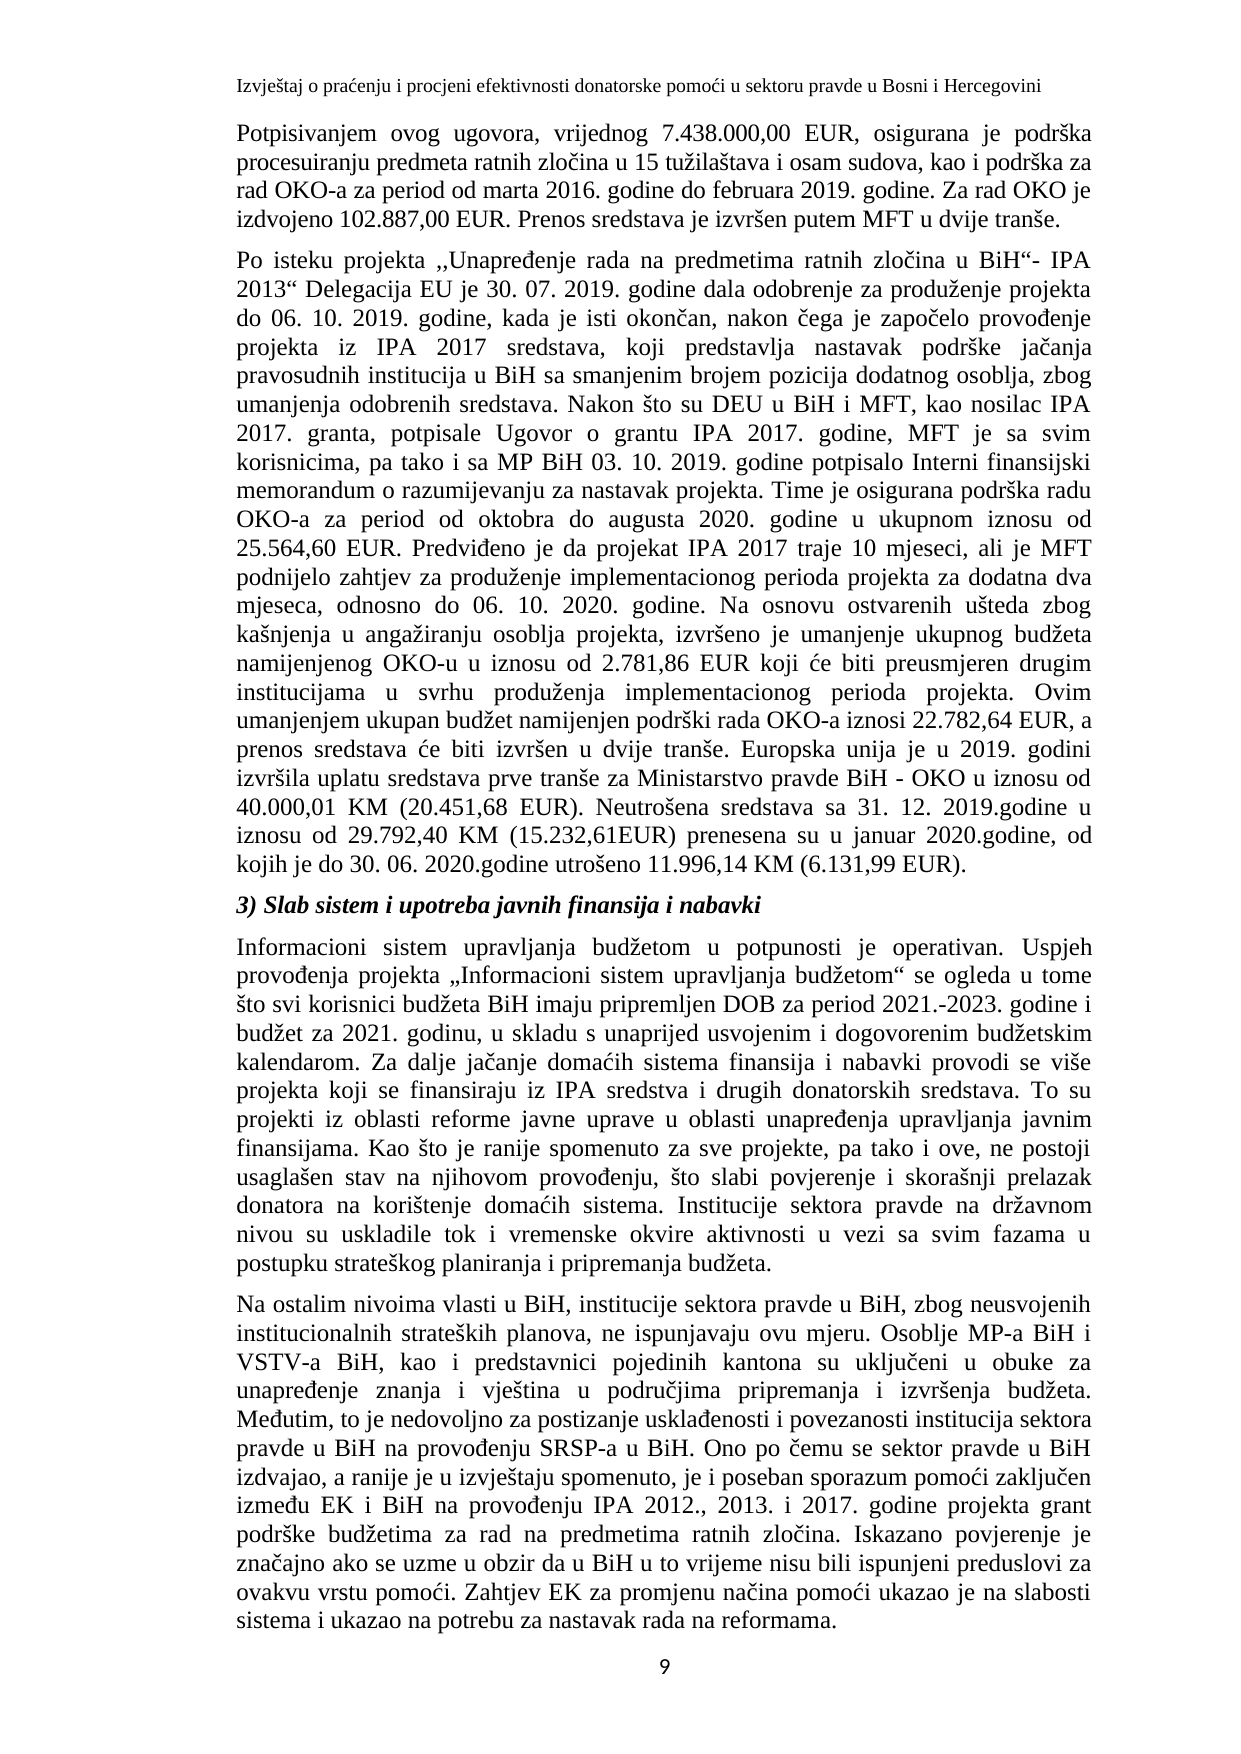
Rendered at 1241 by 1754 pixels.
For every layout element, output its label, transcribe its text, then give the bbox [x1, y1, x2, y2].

text Na ostalim nivoima vlasti u BiH, institucije sektora pravde u BiH, zbog neusvojenih institucionalnih strateških planova, ne ispunjavaju ovu mjeru. Osoblje MP-a BiH i VSTV-a BiH, kao i predstavnici pojedinih kantona su uključeni u obuke za unapređenje znanja i vještina u područjima pripremanja i izvršenja budžeta. Međutim, to je nedovoljno za postizanje usklađenosti i povezanosti institucija sektora pravde u BiH na provođenju SRSP-a u BiH. Ono po čemu se sektor pravde u BiH izdvajao, a ranije je u izvještaju spomenuto, je i poseban sporazum pomoći zaključen između EK i BiH na provođenju IPA 2012., 2013. i 2017. godine projekta grant podrške budžetima za rad na predmetima ratnih zločina. Iskazano povjerenje je značajno ako se uzme u obzir da u BiH u to vrijeme nisu bili ispunjeni preduslovi za ovakvu vrstu pomoći. Zahtjev EK za promjenu načina pomoći ukazao je na slabosti sistema i ukazao na potrebu za nastavak rada na reformama. [236, 1289, 1092, 1634]
text Potpisivanjem ovog ugovora, vrijednog 7.438.000,00 EUR, osigurana je podrška procesuiranju predmeta ratnih zločina u 15 tužilaštava i osam sudova, kao i podrška za rad OKO-a za period od marta 2016. godine do februara 2019. godine. Za rad OKO je izdvojeno 102.887,00 EUR. Prenos sredstava je izvršen putem MFT u dvije tranše. [236, 118, 1092, 233]
text Informacioni sistem upravljanja budžetom u potpunosti je operativan. Uspjeh provođenja projekta „Informacioni sistem upravljanja budžetom“ se ogleda u tome što svi korisnici budžeta BiH imaju pripremljen DOB za period 2021.-2023. godine i budžet za 2021. godinu, u skladu s unaprijed usvojenim i dogovorenim budžetskim kalendarom. Za dalje jačanje domaćih sistema finansija i nabavki provodi se više projekta koji se finansiraju iz IPA sredstva i drugih donatorskih sredstava. To su projekti iz oblasti reforme javne uprave u oblasti unapređenja upravljanja javnim finansijama. Kao što je ranije spomenuto za sve projekte, pa tako i ove, ne postoji usaglašen stav na njihovom provođenju, što slabi povjerenje i skorašnji prelazak donatora na korištenje domaćih sistema. Institucije sektora pravde na državnom nivou su uskladile tok i vremenske okvire aktivnosti u vezi sa svim fazama u postupku strateškog planiranja i pripremanja budžeta. [236, 932, 1092, 1277]
text 3) Slab sistem i upotreba javnih finansija i nabavki [236, 891, 1092, 919]
text Po isteku projekta ,,Unapređenje rada na predmetima ratnih zločina u BiH“- IPA 2013“ Delegacija EU je 30. 07. 2019. godine dala odobrenje za produženje projekta do 06. 10. 2019. godine, kada je isti okončan, nakon čega je započelo provođenje projekta iz IPA 2017 sredstava, koji predstavlja nastavak podrške jačanja pravosudnih institucija u BiH sa smanjenim brojem pozicija dodatnog osoblja, zbog umanjenja odobrenih sredstava. Nakon što su DEU u BiH i MFT, kao nosilac IPA 2017. granta, potpisale Ugovor o grantu IPA 2017. godine, MFT je sa svim korisnicima, pa tako i sa MP BiH 03. 10. 2019. godine potpisalo Interni finansijski memorandum o razumijevanju za nastavak projekta. Time je osigurana podrška radu OKO-a za period od oktobra do augusta 2020. godine u ukupnom iznosu od 25.564,60 EUR. Predviđeno je da projekat IPA 2017 traje 10 mjeseci, ali je MFT podnijelo zahtjev za produženje implementacionog perioda projekta za dodatna dva mjeseca, odnosno do 06. 10. 2020. godine. Na osnovu ostvarenih ušteda zbog kašnjenja u angažiranju osoblja projekta, izvršeno je umanjenje ukupnog budžeta namijenjenog OKO-u u iznosu od 2.781,86 EUR koji će biti preusmjeren drugim institucijama u svrhu produženja implementacionog perioda projekta. Ovim umanjenjem ukupan budžet namijenjen podrški rada OKO-a iznosi 22.782,64 EUR, a prenos sredstava će biti izvršen u dvije tranše. Europska unija je u 2019. godini izvršila uplatu sredstava prve tranše za Ministarstvo pravde BiH - OKO u iznosu od 40.000,01 KM (20.451,68 EUR). Neutrošena sredstava sa 31. 12. 2019.godine u iznosu od 29.792,40 KM (15.232,61EUR) prenesena su u januar 2020.godine, od kojih je do 30. 06. 2020.godine utrošeno 11.996,14 KM (6.131,99 EUR). [236, 246, 1092, 878]
